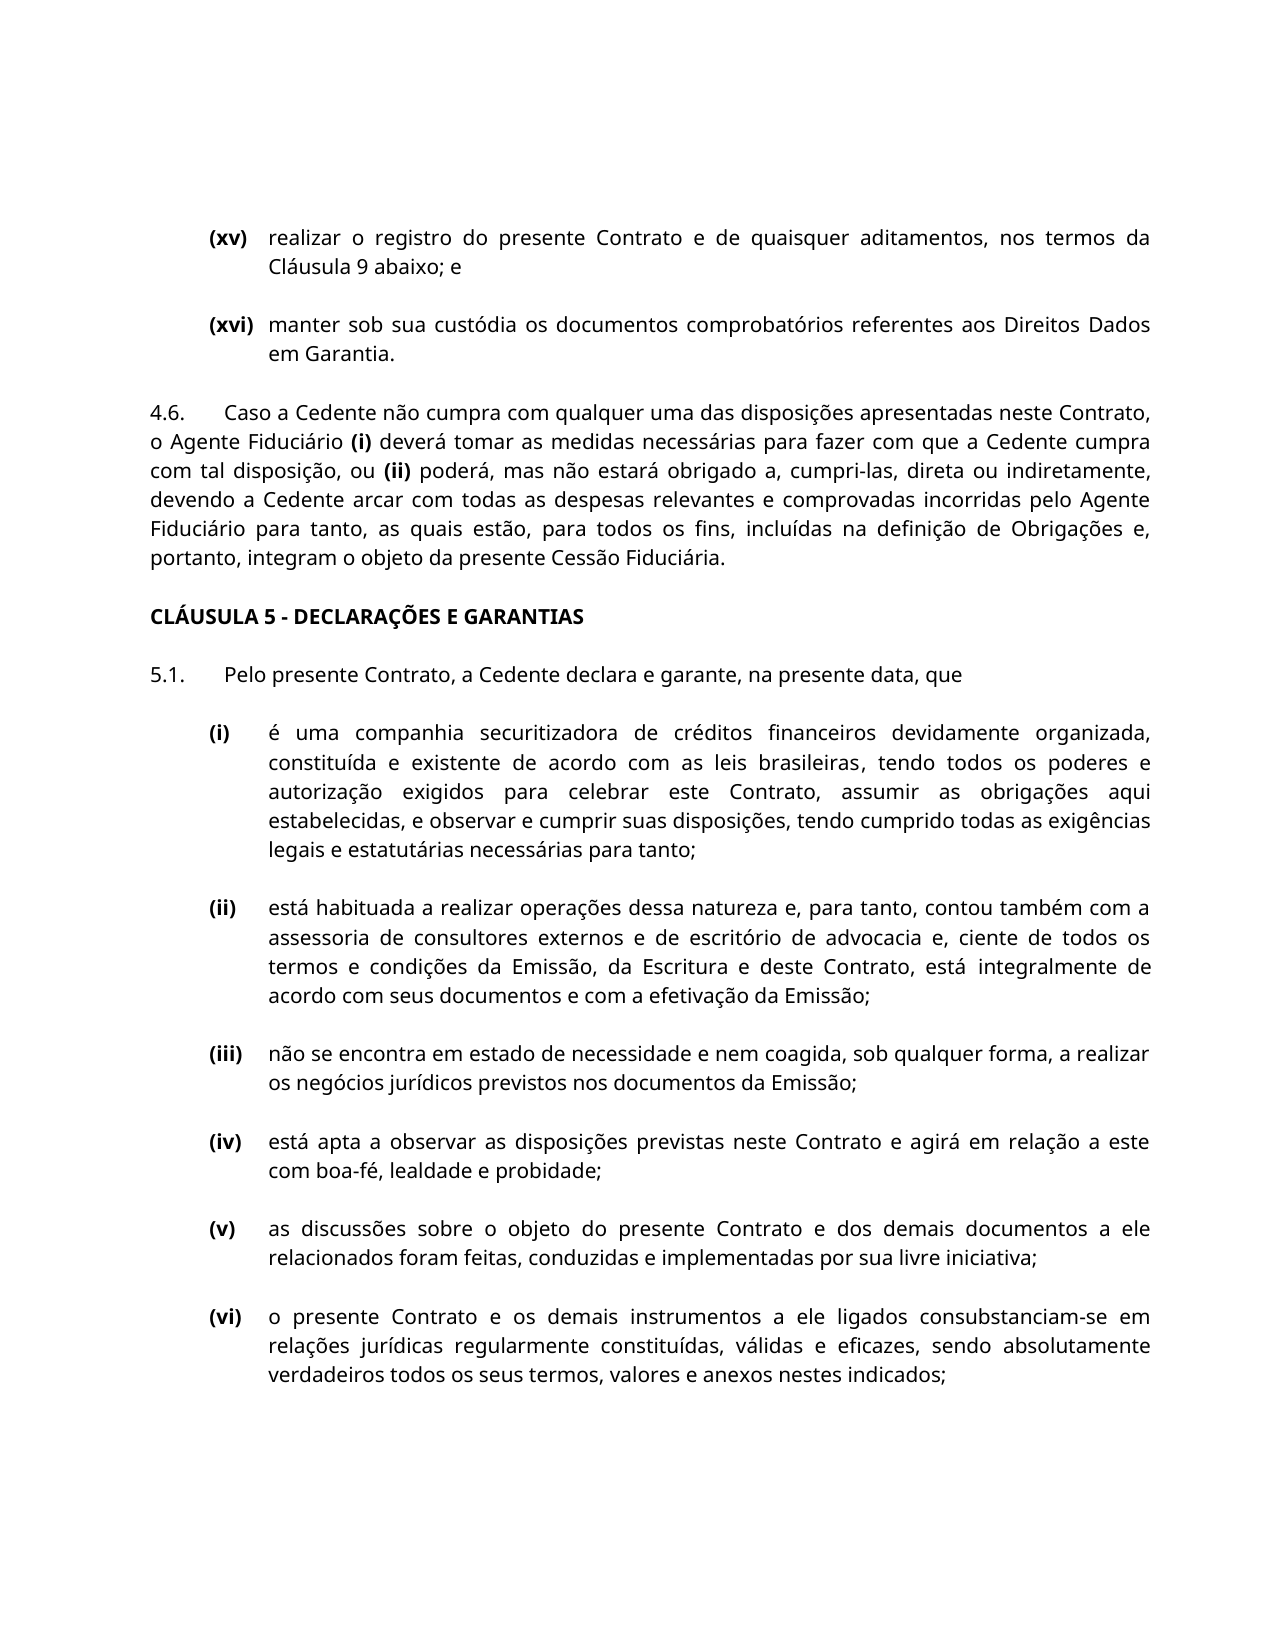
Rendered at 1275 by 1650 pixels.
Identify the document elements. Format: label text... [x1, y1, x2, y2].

list está habituada a realizar operações dessa natureza e, para tanto, contou também com a assessoria de consultores externos e de escritório de advocacia e, ciente de todos os termos e condições da Emissão, da Escritura e deste Contrato, está integralmente de acordo com seus documentos e com a efetivação da Emissão; [209, 892, 1152, 1009]
list não se encontra em estado de necessidade e nem coagida, sob qualquer forma, a realizar os negócios jurídicos previstos nos documentos da Emissão; [209, 1038, 1152, 1097]
list realizar o registro do presente Contrato e de quaisquer aditamentos, nos termos da Cláusula 9 abaixo; e [209, 222, 1152, 280]
text CLÁUSULA 5 - DECLARAÇÕES E GARANTIAS [150, 601, 1152, 630]
list 4.6. Caso a Cedente não cumpra com qualquer uma das disposições apresentadas neste Contrato, o Agente Fiduciário (i) deverá tomar as medidas necessárias para fazer com que a Cedente cumpra com tal disposição, ou (ii) poderá, mas não estará obrigado a, cumpri-las, direta ou indiretamente, devendo a Cedente arcar com todas as despesas relevantes e comprovadas incorridas pelo Agente Fiduciário para tanto, as quais estão, para todos os fins, incluídas na definição de Obrigações e, portanto, integram o objeto da presente Cessão Fiduciária. [150, 397, 1152, 572]
list manter sob sua custódia os documentos comprobatórios referentes aos Direitos Dados em Garantia. [209, 309, 1152, 367]
list está apta a observar as disposições previstas neste Contrato e agirá em relação a este com boa-fé, lealdade e probidade; [209, 1126, 1152, 1184]
list é uma companhia securitizadora de créditos financeiros devidamente organizada, constituída e existente de acordo com as leis brasileiras, tendo todos os poderes e autorização exigidos para celebrar este Contrato, assumir as obrigações aqui estabelecidas, e observar e cumprir suas disposições, tendo cumprido todas as exigências legais e estatutárias necessárias para tanto; [209, 717, 1152, 863]
list o presente Contrato e os demais instrumentos a ele ligados consubstanciam-se em relações jurídicas regularmente constituídas, válidas e eficazes, sendo absolutamente verdadeiros todos os seus termos, valores e anexos nestes indicados; [209, 1301, 1152, 1388]
list 5.1. Pelo presente Contrato, a Cedente declara e garante, na presente data, que [150, 659, 1152, 688]
list as discussões sobre o objeto do presente Contrato e dos demais documentos a ele relacionados foram feitas, conduzidas e implementadas por sua livre iniciativa; [209, 1213, 1152, 1272]
